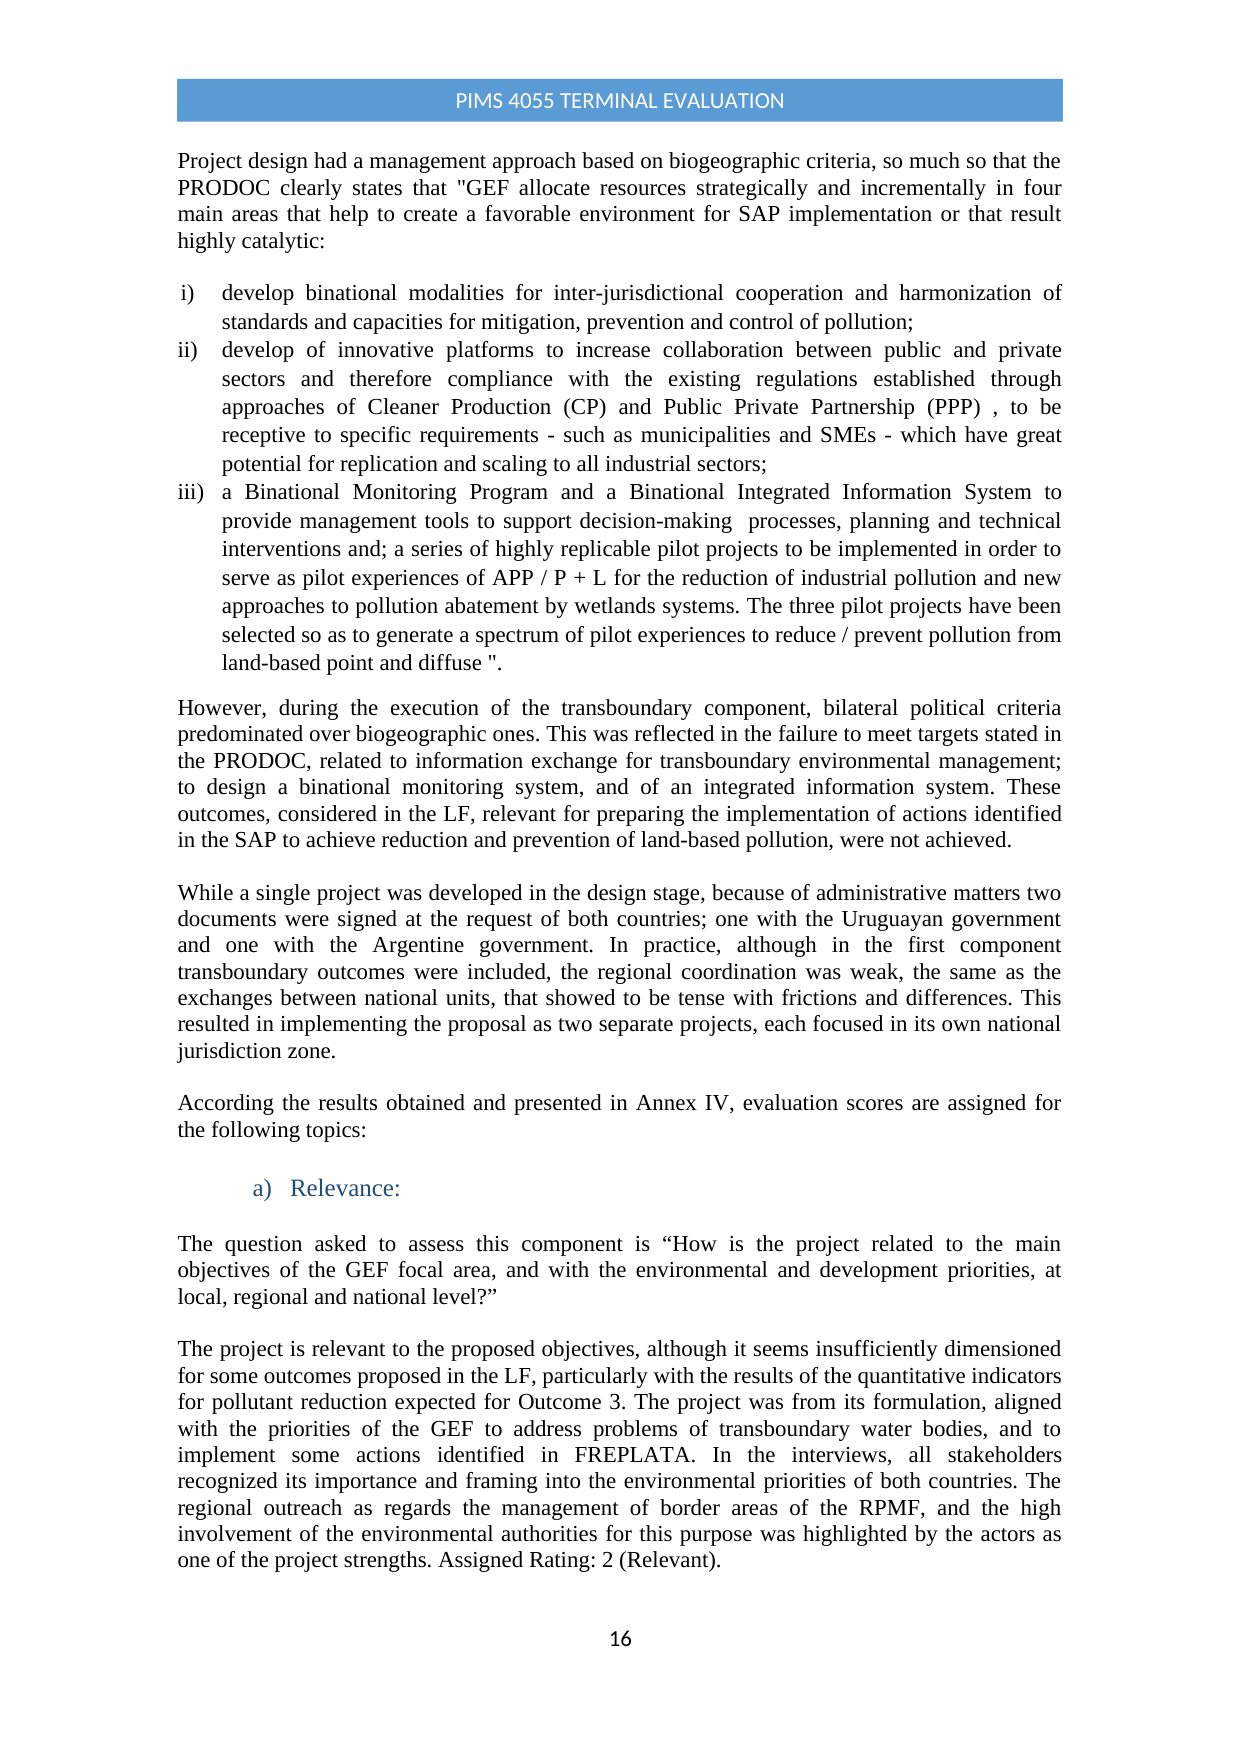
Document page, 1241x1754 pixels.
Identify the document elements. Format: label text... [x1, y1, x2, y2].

list a Binational Monitoring Program and a Binational Integrated Information System to provide management tools to support decision-making processes, planning and technical interventions and; a series of highly replicable pilot projects to be implemented in order to serve as pilot experiences of APP / P + L for the reduction of industrial pollution and new approaches to pollution abatement by wetlands systems. The three pilot projects have been selected so as to generate a spectrum of pilot experiences to reduce / prevent pollution from land-based point and diffuse ". [177, 478, 1063, 675]
subtitle Relevance: [252, 1173, 1063, 1201]
list develop of innovative platforms to increase collaboration between public and private sectors and therefore compliance with the existing regulations established through approaches of Cleaner Production (CP) and Public Private Partnership (PPP) , to be receptive to specific requirements - such as municipalities and SMEs - which have great potential for replication and scaling to all industrial sectors; [177, 336, 1063, 476]
text Project design had a management approach based on biogeographic criteria, so much so that the PRODOC clearly states that "GEF allocate resources strategically and incrementally in four main areas that help to create a favorable environment for SAP implementation or that result highly catalytic: [177, 148, 1063, 253]
text The project is relevant to the proposed objectives, although it seems insufficiently dimensioned for some outcomes proposed in the LF, particularly with the results of the quantitative indicators for pollutant reduction expected for Outcome 3. The project was from its formulation, aligned with the priorities of the GEF to address problems of transboundary water bodies, and to implement some actions identified in FREPLATA. In the interviews, all stakeholders recognized its importance and framing into the environmental priorities of both countries. The regional outreach as regards the management of border areas of the RPMF, and the high involvement of the environmental authorities for this purpose was highlighted by the actors as one of the project strengths. Assigned Rating: 2 (Relevant). [177, 1336, 1063, 1573]
text However, during the execution of the transboundary component, bilateral political criteria predominated over biogeographic ones. This was reflected in the failure to meet targets stated in the PRODOC, related to information exchange for transboundary environmental management; to design a binational monitoring system, and of an integrated information system. These outcomes, considered in the LF, relevant for preparing the implementation of actions identified in the SAP to achieve reduction and prevention of land-based pollution, were not achieved. [177, 694, 1063, 852]
text The question asked to assess this component is “How is the project related to the main objectives of the GEF focal area, and with the environmental and development priorities, at local, regional and national level?” [177, 1230, 1063, 1309]
text According the results obtained and presented in Annex IV, evaluation scores are assigned for the following topics: [177, 1089, 1063, 1142]
list develop binational modalities for inter-jurisdictional cooperation and harmonization of standards and capacities for mitigation, prevention and control of pollution; [180, 279, 1063, 334]
text While a single project was developed in the design stage, because of administrative matters two documents were signed at the request of both countries; one with the Uruguayan government and one with the Argentine government. In practice, although in the first component transboundary outcomes were included, the regional coordination was weak, the same as the exchanges between national units, that showed to be tense with frictions and differences. This resulted in implementing the proposal as two separate projects, each focused in its own national jurisdiction zone. [177, 879, 1063, 1063]
